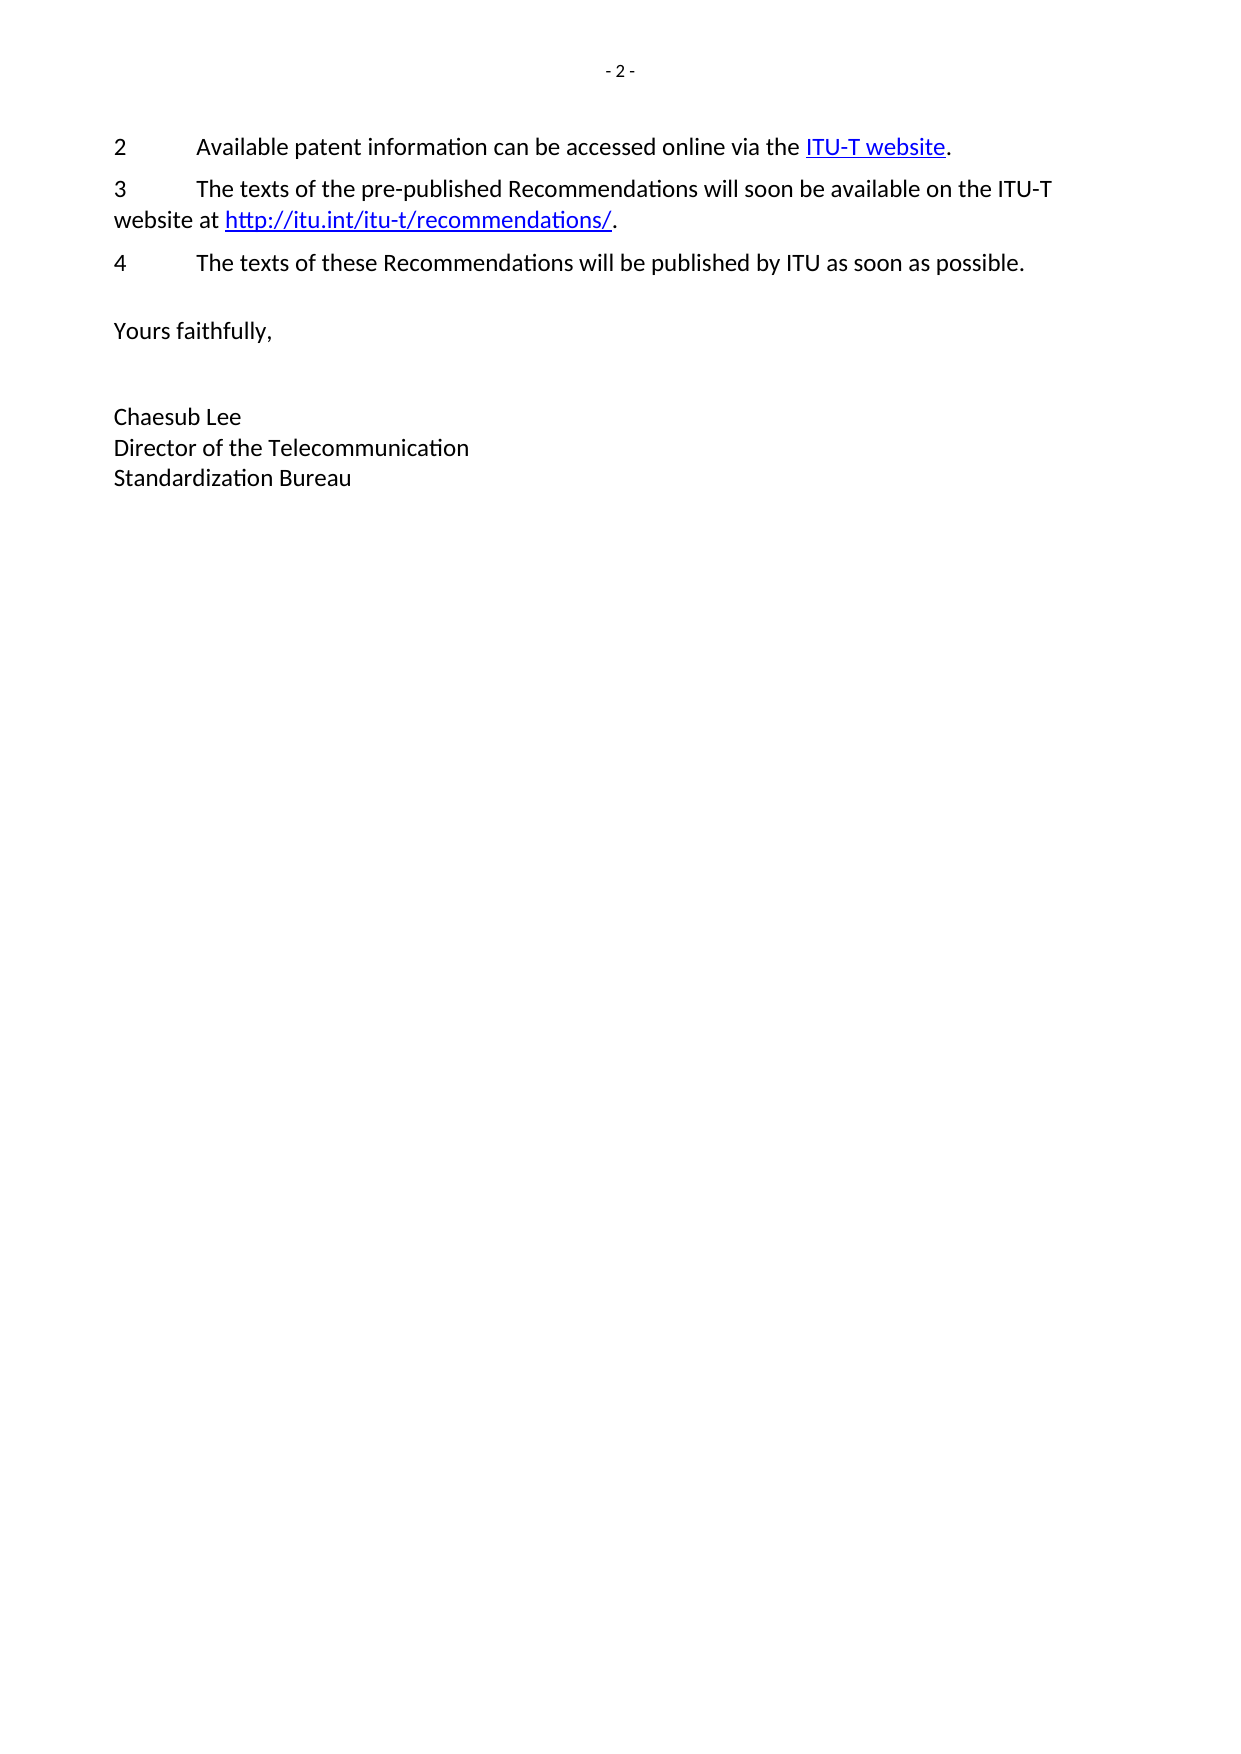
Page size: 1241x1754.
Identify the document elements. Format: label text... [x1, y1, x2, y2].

text Chaesub Lee Director of the Telecommunication Standardization Bureau [113, 401, 1127, 493]
text 2 Available patent information can be accessed online via the ITU-T website. [113, 131, 1127, 161]
text 3 The texts of the pre-published Recommendations will soon be available on the ITU-T website at http://itu.int/itu-t/recommendations/. [113, 174, 1127, 235]
text 4 The texts of these Recommendations will be published by ITU as soon as possible. [113, 247, 1127, 278]
text Yours faithfully, [113, 315, 1127, 346]
